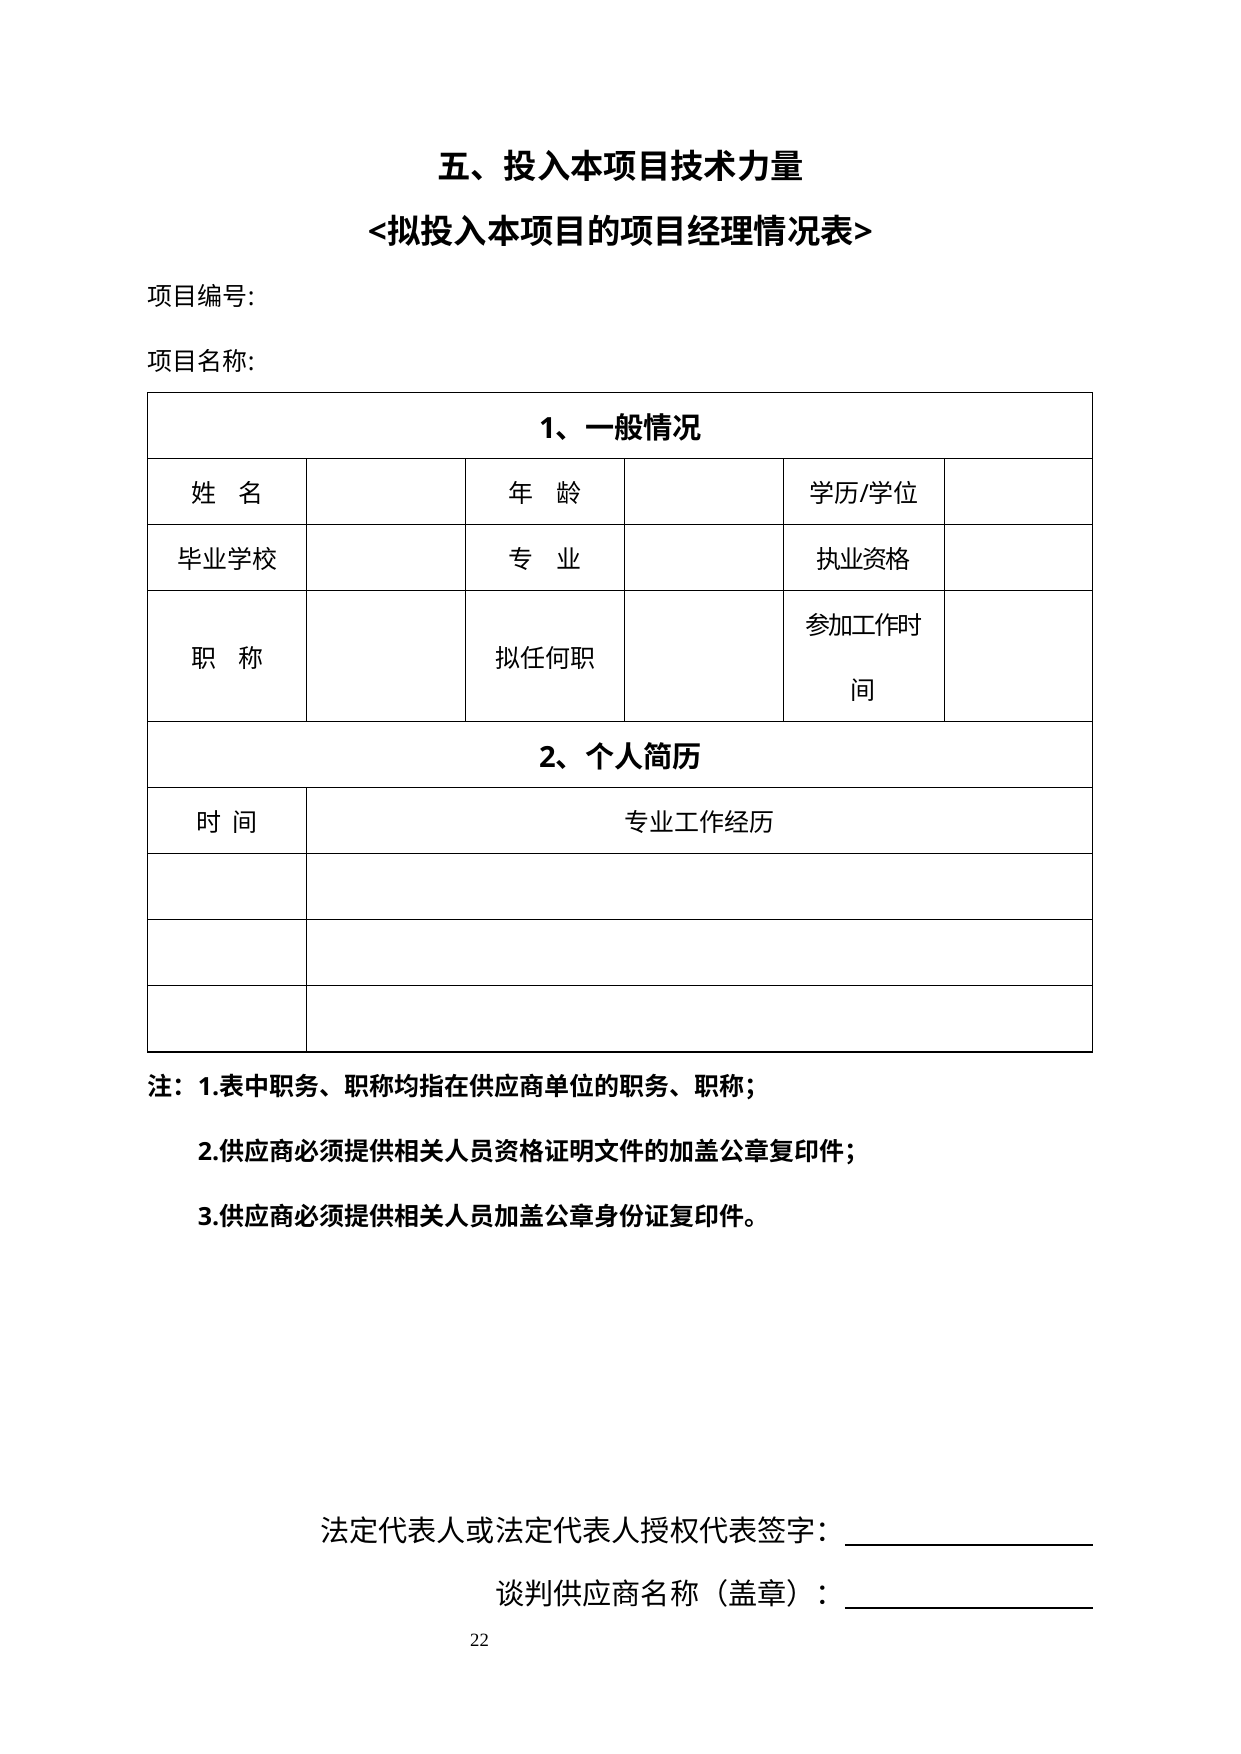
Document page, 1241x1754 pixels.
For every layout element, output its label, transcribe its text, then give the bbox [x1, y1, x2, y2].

table_cell [307, 591, 465, 721]
text 法定代表人或法定代表人授权代表签字： [148, 1507, 1093, 1550]
subtitle 五、投入本项目技术力量 [148, 132, 1093, 197]
table_cell 拟任何职 [466, 591, 624, 721]
text 项目编号: [148, 262, 1093, 327]
table_cell [307, 854, 1092, 919]
table_cell [148, 986, 306, 1051]
text 谈判供应商名称（盖章）： [148, 1571, 1093, 1613]
table_cell 年 龄 [466, 459, 624, 524]
table_cell [307, 459, 465, 524]
table_cell [307, 986, 1092, 1051]
table_cell [625, 525, 783, 590]
table_cell [307, 525, 465, 590]
text <拟投入本项目的项目经理情况表> [148, 197, 1093, 262]
table_cell 学历/学位 [784, 459, 944, 524]
table_cell 毕业学校 [148, 525, 306, 590]
table_cell 时 间 [148, 788, 306, 853]
table_cell 职 称 [148, 591, 306, 721]
table_cell [945, 459, 1092, 524]
table_cell [625, 591, 783, 721]
table_cell [625, 459, 783, 524]
list 3.供应商必须提供相关人员加盖公章身份证复印件。 [148, 1182, 1093, 1247]
table_cell 2、个人简历 [148, 722, 1092, 787]
list 2.供应商必须提供相关人员资格证明文件的加盖公章复印件； [148, 1117, 1093, 1182]
table_cell 执业资格 [784, 525, 944, 590]
table_cell 姓 名 [148, 459, 306, 524]
table_cell 参加工作时间 [784, 591, 944, 721]
table_cell 专 业 [466, 525, 624, 590]
text 项目名称: [148, 327, 1093, 392]
table_cell [148, 854, 306, 919]
table_cell [945, 525, 1092, 590]
table_cell 专业工作经历 [307, 788, 1092, 853]
table_cell [945, 591, 1092, 721]
table_cell [148, 920, 306, 985]
table_cell [307, 920, 1092, 985]
table_header 1、一般情况 [148, 393, 1092, 458]
text 注：1.表中职务、职称均指在供应商单位的职务、职称； [148, 1053, 1093, 1117]
